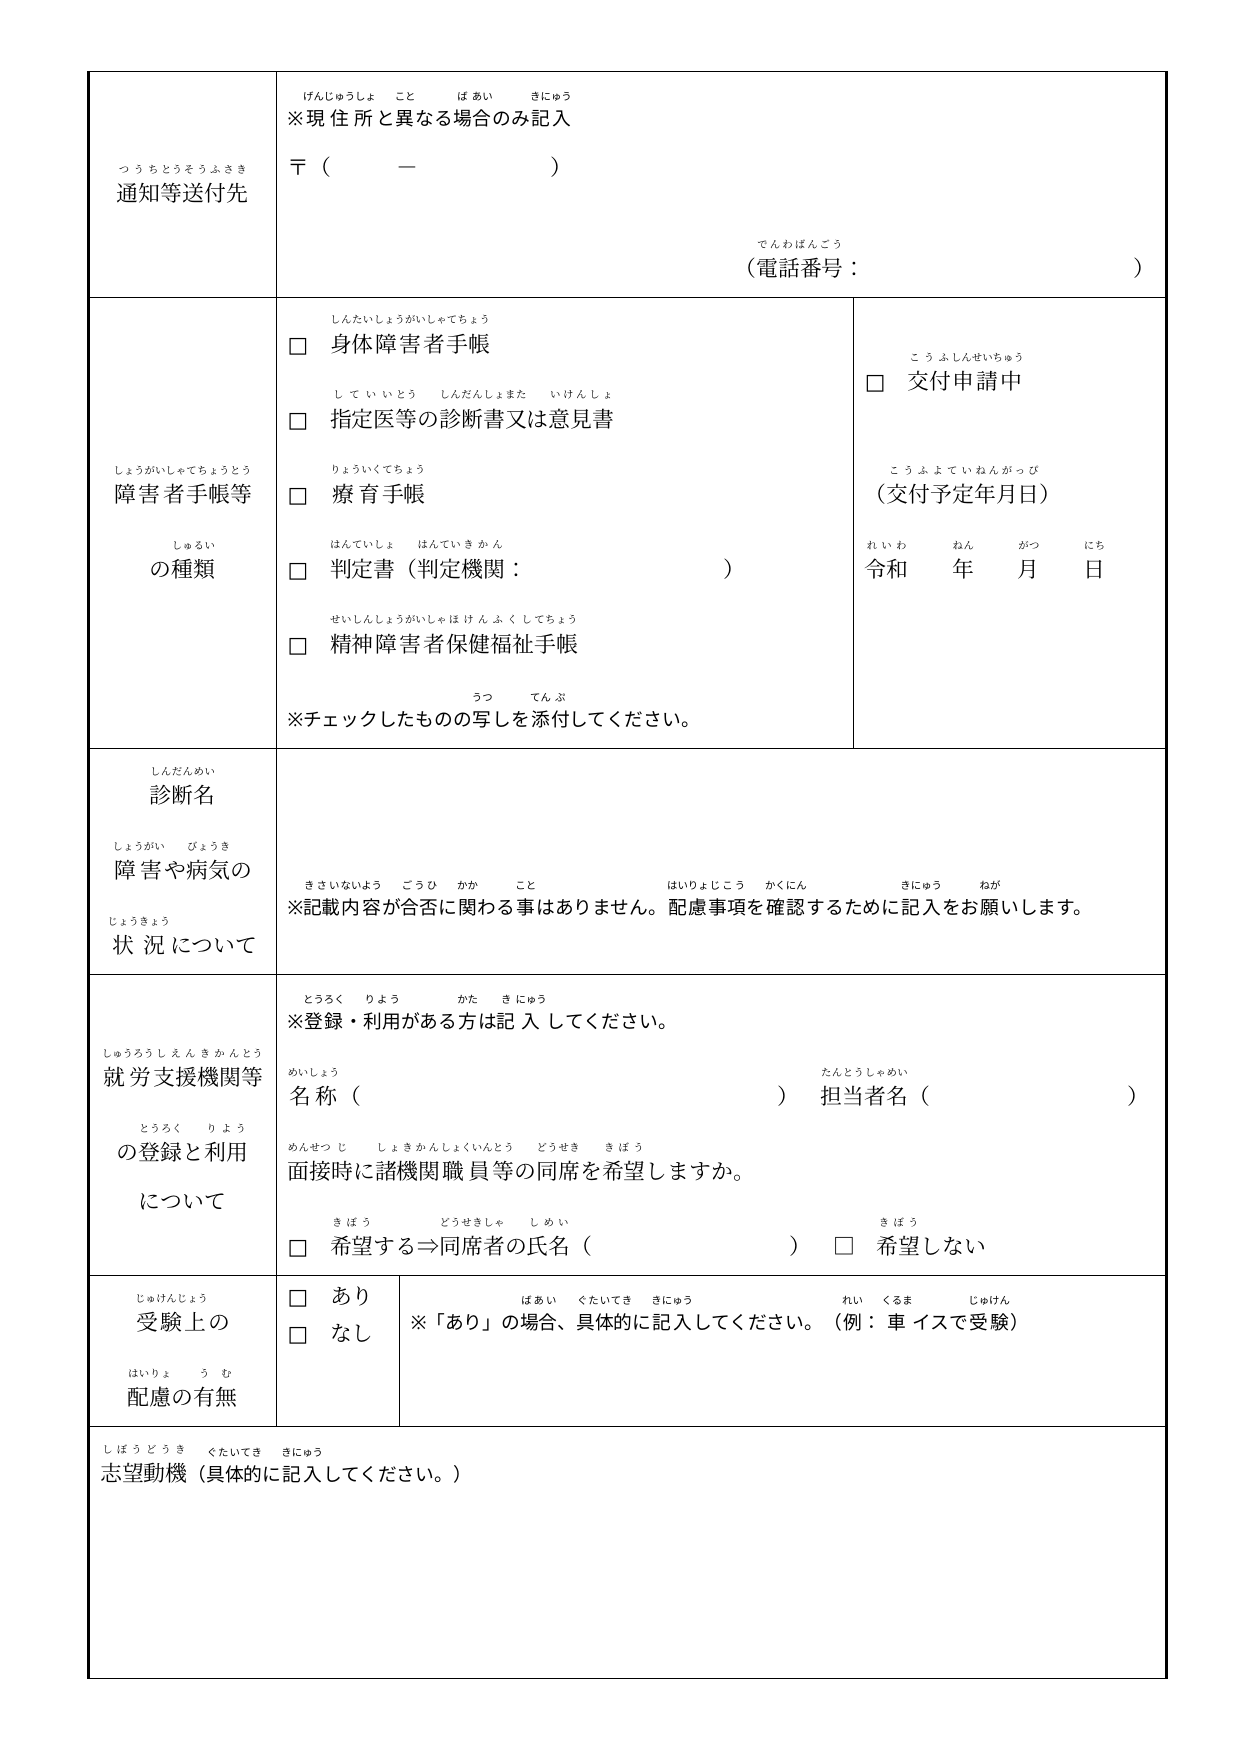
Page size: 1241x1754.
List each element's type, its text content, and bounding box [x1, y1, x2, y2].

table_cell [90, 72, 276, 297]
table_cell ※がにわるはありません。をするためにをおいします。 [277, 749, 1165, 974]
table_cell ※「あり」の、にしてください。（：イスで） [400, 1276, 1165, 1426]
table_cell のと について [90, 975, 276, 1275]
table_cell □ □ のは □ □ （： ） □ ※チェックしたもののしをしてください。 [277, 298, 853, 748]
table_cell やのについて [90, 749, 276, 974]
table_cell □ （） [854, 298, 1165, 748]
table_cell の の [90, 1276, 276, 1426]
table_cell （にしてください。） [90, 1427, 1165, 1678]
table_cell □ あり □ なし [277, 1276, 399, 1426]
table_cell の [90, 298, 276, 748]
table_cell ※となるのみ 〒（ － ） （： ） [277, 72, 1165, 297]
table_cell ※・があるはしてください。 （ ） （ ） にのをしますか。 □ する⇒の（ ） □ しない [277, 975, 1165, 1275]
